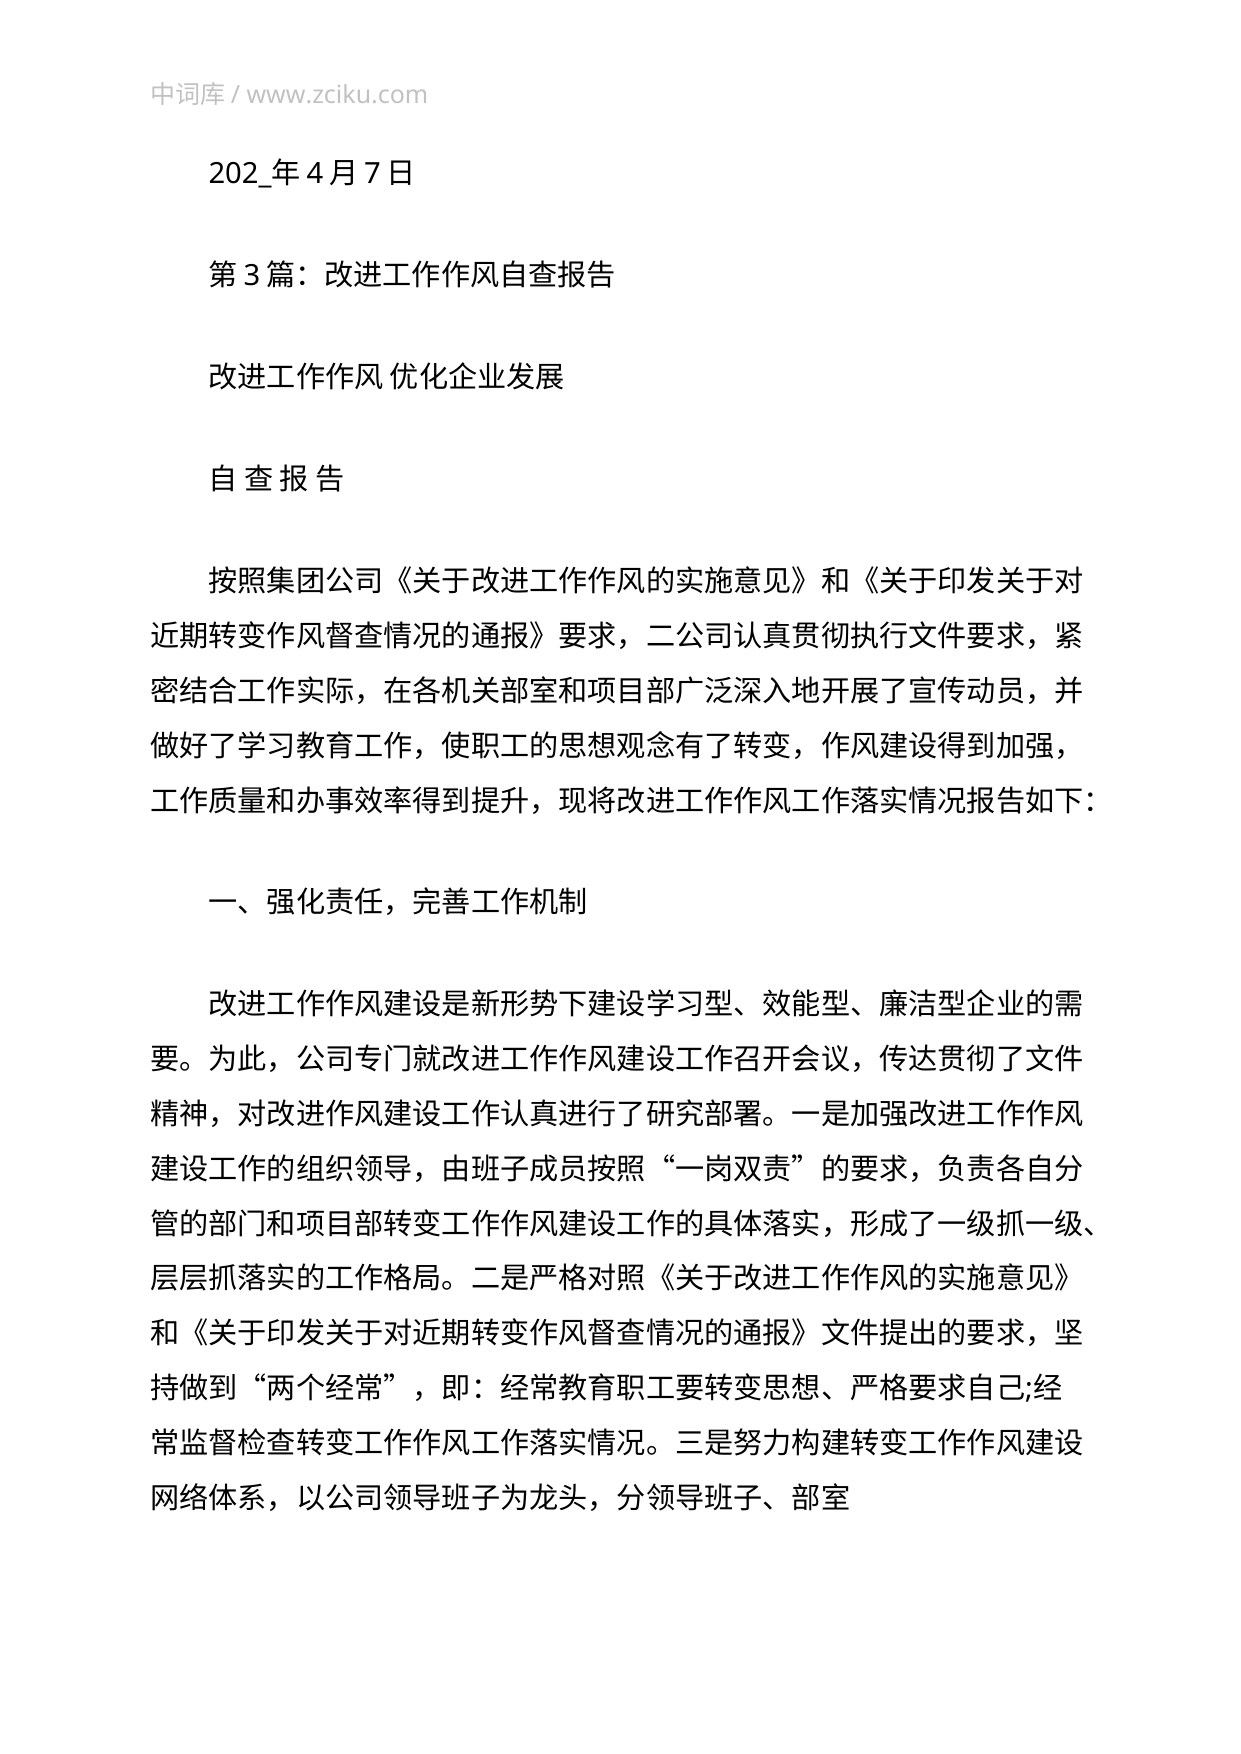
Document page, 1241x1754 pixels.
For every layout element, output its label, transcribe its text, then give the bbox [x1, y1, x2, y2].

text 第3篇：改进工作作风自查报告 [150, 252, 1090, 294]
text 202_年4月7日 [150, 150, 1090, 192]
text 改进工作作风 优化企业发展 [150, 354, 1090, 396]
text 按照集团公司《关于改进工作作风的实施意见》和《关于印发关于对近期转变作风督查情况的通报》要求，二公司认真贯彻执行文件要求，紧密结合工作实际，在各机关部室和项目部广泛深入地开展了宣传动员，并做好了学习教育工作，使职工的思想观念有了转变，作风建设得到加强，工作质量和办事效率得到提升，现将改进工作作风工作落实情况报告如下： [150, 557, 1090, 819]
text 自 查 报 告 [150, 456, 1090, 498]
text 改进工作作风建设是新形势下建设学习型、效能型、廉洁型企业的需要。为此，公司专门就改进工作作风建设工作召开会议，传达贯彻了文件精神，对改进作风建设工作认真进行了研究部署。一是加强改进工作作风建设工作的组织领导，由班子成员按照“一岗双责”的要求，负责各自分管的部门和项目部转变工作作风建设工作的具体落实，形成了一级抓一级、层层抓落实的工作格局。二是严格对照《关于改进工作作风的实施意见》和《关于印发关于对近期转变作风督查情况的通报》文件提出的要求，坚持做到“两个经常”，即：经常教育职工要转变思想、严格要求自己;经常监督检查转变工作作风工作落实情况。三是努力构建转变工作作风建设网络体系，以公司领导班子为龙头，分领导班子、部室 [150, 981, 1090, 1517]
text 一、强化责任，完善工作机制 [150, 879, 1090, 921]
